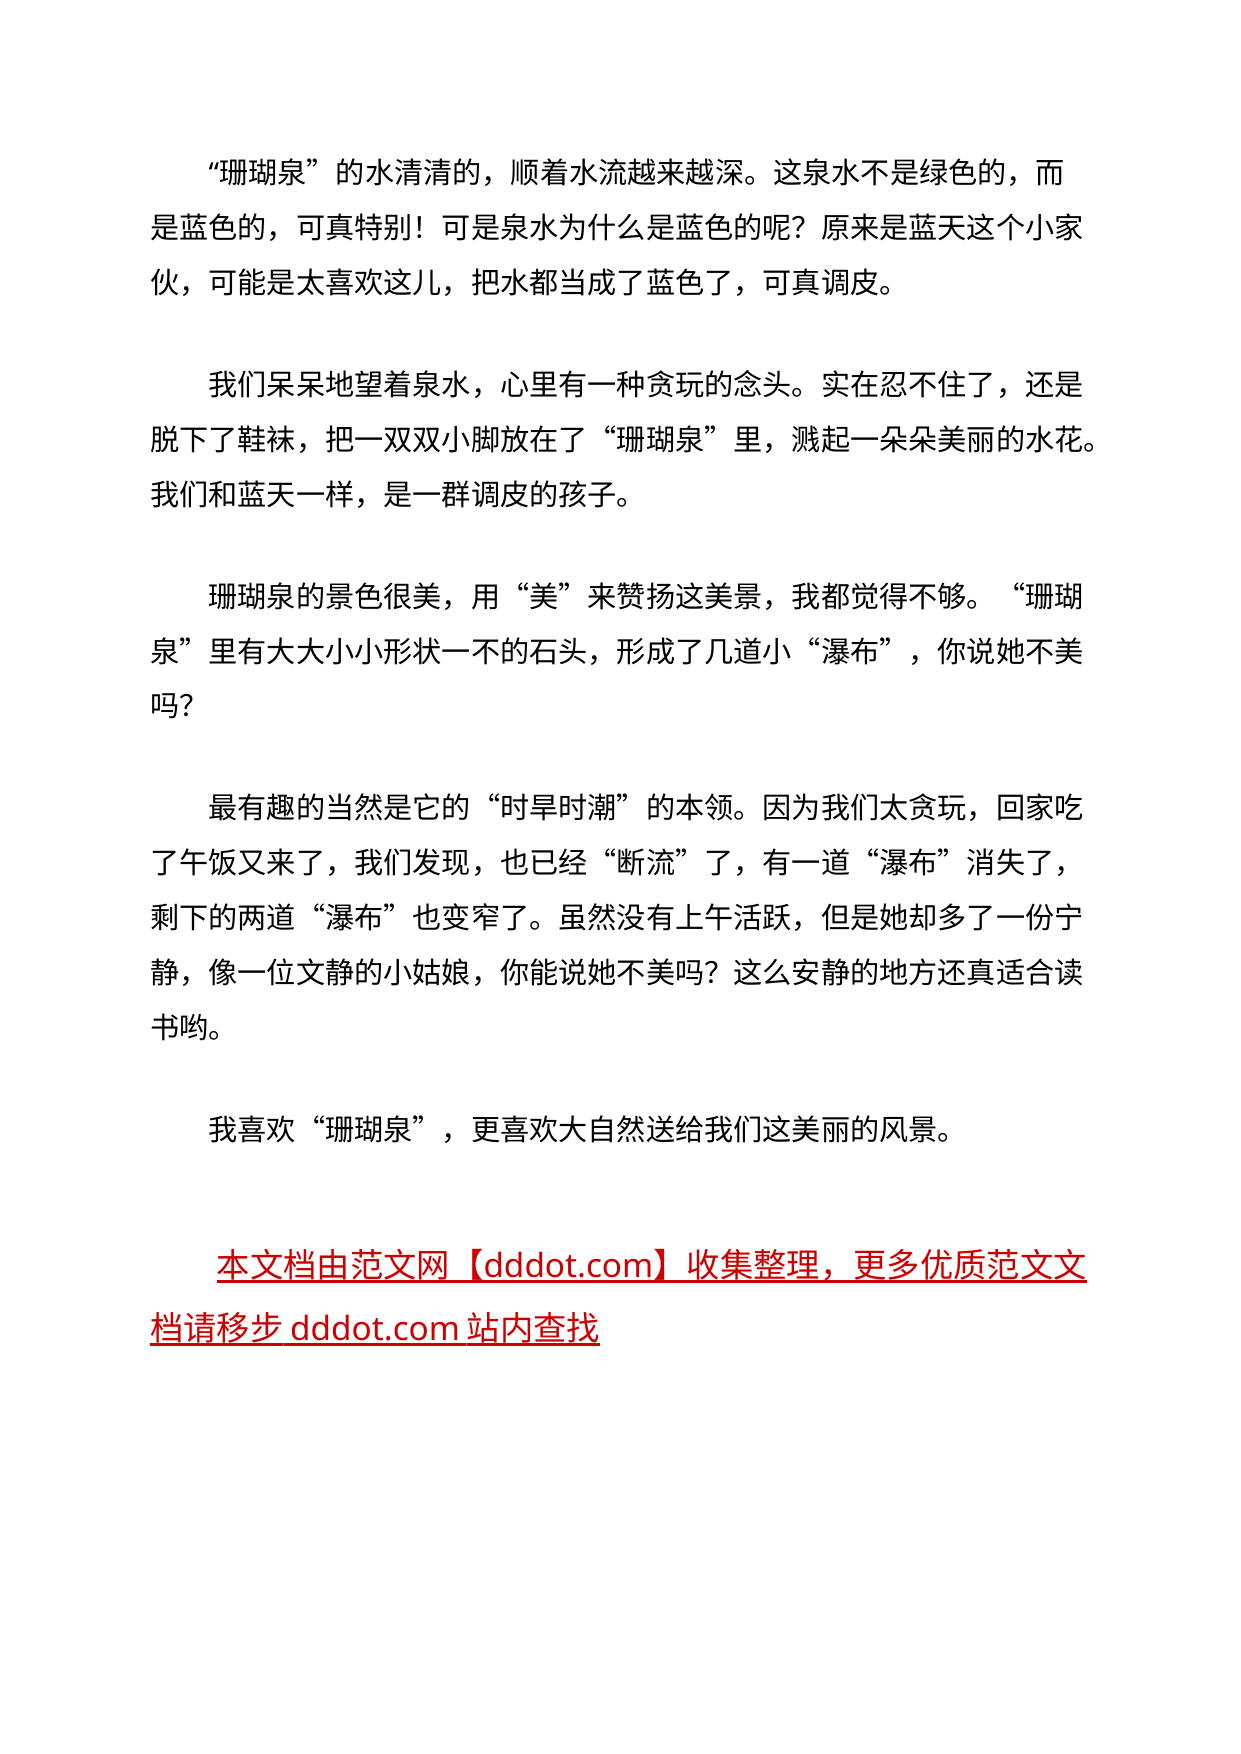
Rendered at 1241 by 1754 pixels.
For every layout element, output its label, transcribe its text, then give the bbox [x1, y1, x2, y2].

text “珊瑚泉”的水清清的，顺着水流越来越深。这泉水不是绿色的，而是蓝色的，可真特别！可是泉水为什么是蓝色的呢？原来是蓝天这个小家伙，可能是太喜欢这儿，把水都当成了蓝色了，可真调皮。 [150, 150, 1090, 302]
text 本文档由范文网【dddot.com】收集整理，更多优质范文文档请移步dddot.com站内查找 [150, 1239, 1090, 1350]
text 珊瑚泉的景色很美，用“美”来赞扬这美景，我都觉得不够。“珊瑚泉”里有大大小小形状一不的石头，形成了几道小“瀑布”，你说她不美吗？ [150, 573, 1090, 725]
text 我喜欢“珊瑚泉”，更喜欢大自然送给我们这美丽的风景。 [150, 1106, 1090, 1148]
text 最有趣的当然是它的“时旱时潮”的本领。因为我们太贪玩，回家吃了午饭又来了，我们发现，也已经“断流”了，有一道“瀑布”消失了，剩下的两道“瀑布”也变窄了。虽然没有上午活跃，但是她却多了一份宁静，像一位文静的小姑娘，你能说她不美吗？这么安静的地方还真适合读书哟。 [150, 785, 1090, 1047]
text 我们呆呆地望着泉水，心里有一种贪玩的念头。实在忍不住了，还是脱下了鞋袜，把一双双小脚放在了“珊瑚泉”里，溅起一朵朵美丽的水花。我们和蓝天一样，是一群调皮的孩子。 [150, 362, 1090, 514]
